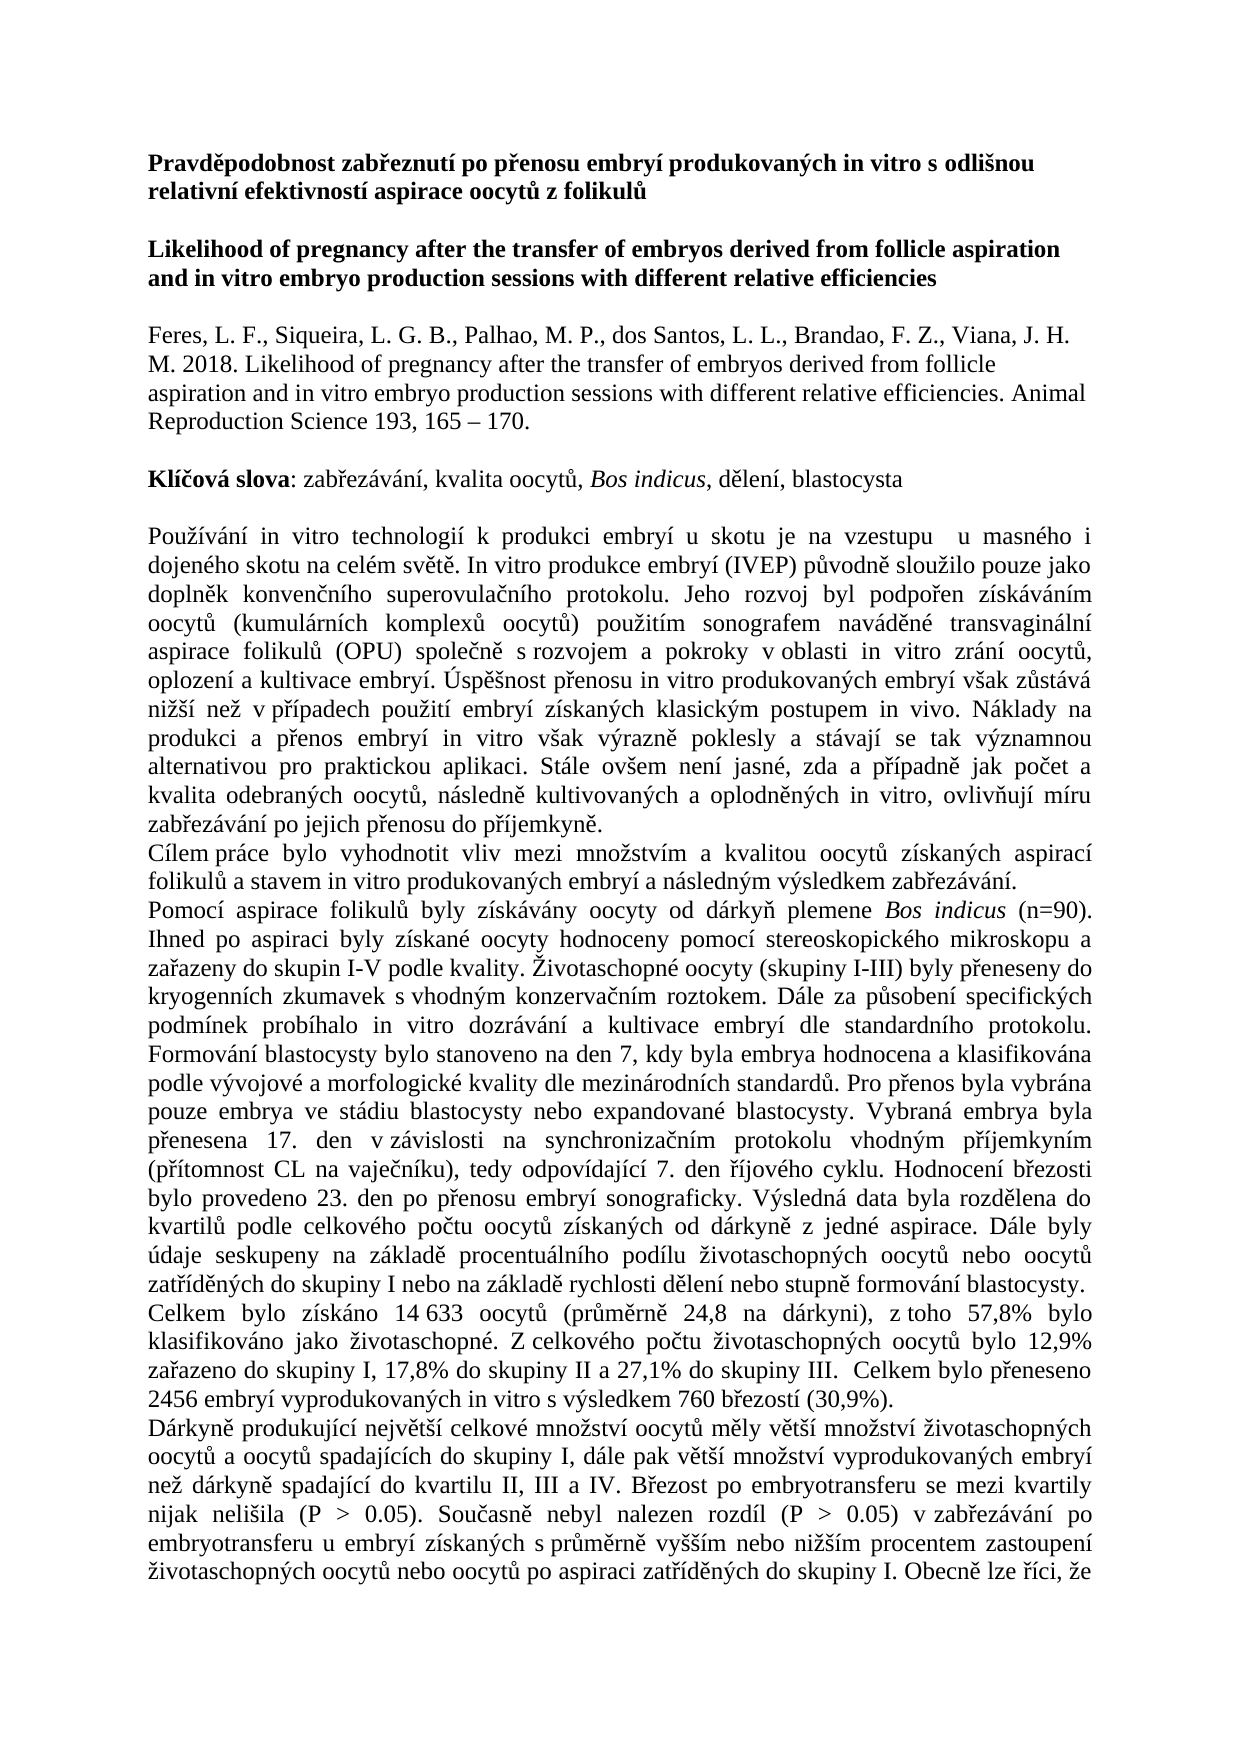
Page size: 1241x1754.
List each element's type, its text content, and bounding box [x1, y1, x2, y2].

text Pomocí aspirace folikulů byly získávány oocyty od dárkyň plemene Bos indicus (n=90). Ihned po aspiraci byly získané oocyty hodnoceny pomocí stereoskopického mikroskopu a zařazeny do skupin I-V podle kvality. Životaschopné oocyty (skupiny I-III) byly přeneseny do kryogenních zkumavek s vhodným konzervačním roztokem. Dále za působení specifických podmínek probíhalo in vitro dozrávání a kultivace embryí dle standardního protokolu. Formování blastocysty bylo stanoveno na den 7, kdy byla embrya hodnocena a klasifikována podle vývojové a morfologické kvality dle mezinárodních standardů. Pro přenos byla vybrána pouze embrya ve stádiu blastocysty nebo expandované blastocysty. Vybraná embrya byla přenesena 17. den v závislosti na synchronizačním protokolu vhodným příjemkyním (přítomnost CL na vaječníku), tedy odpovídající 7. den říjového cyklu. Hodnocení březosti bylo provedeno 23. den po přenosu embryí sonograficky. Výsledná data byla rozdělena do kvartilů podle celkového počtu oocytů získaných od dárkyně z jedné aspirace. Dále byly údaje seskupeny na základě procentuálního podílu životaschopných oocytů nebo oocytů zatříděných do skupiny I nebo na základě rychlosti dělení nebo stupně formování blastocysty. [148, 895, 1093, 1298]
text Používání in vitro technologií k produkci embryí u skotu je na vzestupu u masného i dojeného skotu na celém světě. In vitro produkce embryí (IVEP) původně sloužilo pouze jako doplněk konvenčního superovulačního protokolu. Jeho rozvoj byl podpořen získáváním oocytů (kumulárních komplexů oocytů) použitím sonografem naváděné transvaginální aspirace folikulů (OPU) společně s rozvojem a pokroky v oblasti in vitro zrání oocytů, oplození a kultivace embryí. Úspěšnost přenosu in vitro produkovaných embryí však zůstává nižší než v případech použití embryí získaných klasickým postupem in vivo. Náklady na produkci a přenos embryí in vitro však výrazně poklesly a stávají se tak významnou alternativou pro praktickou aplikaci. Stále ovšem není jasné, zda a případně jak počet a kvalita odebraných oocytů, následně kultivovaných a oplodněných in vitro, ovlivňují míru zabřezávání po jejich přenosu do příjemkyně. [148, 521, 1093, 838]
text Feres, L. F., Siqueira, L. G. B., Palhao, M. P., dos Santos, L. L., Brandao, F. Z., Viana, J. H. M. 2018. Likelihood of pregnancy after the transfer of embryos derived from follicle aspiration and in vitro embryo production sessions with different relative efficiencies. Animal Reproduction Science 193, 165 – 170. [148, 320, 1093, 435]
text Celkem bylo získáno 14 633 oocytů (průměrně 24,8 na dárkyni), z toho 57,8% bylo klasifikováno jako životaschopné. Z celkového počtu životaschopných oocytů bylo 12,9% zařazeno do skupiny I, 17,8% do skupiny II a 27,1% do skupiny III. Celkem bylo přeneseno 2456 embryí vyprodukovaných in vitro s výsledkem 760 březostí (30,9%). [148, 1298, 1093, 1413]
text Pravděpodobnost zabřeznutí po přenosu embryí produkovaných in vitro s odlišnou relativní efektivností aspirace oocytů z folikulů [148, 148, 1093, 205]
text Klíčová slova: zabřezávání, kvalita oocytů, Bos indicus, dělení, blastocysta [148, 464, 1093, 493]
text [148, 1413, 1093, 1585]
text Likelihood of pregnancy after the transfer of embryos derived from follicle aspiration and in vitro embryo production sessions with different relative efficiencies [148, 234, 1093, 291]
text Cílem práce bylo vyhodnotit vliv mezi množstvím a kvalitou oocytů získaných aspirací folikulů a stavem in vitro produkovaných embryí a následným výsledkem zabřezávání. [148, 838, 1093, 895]
